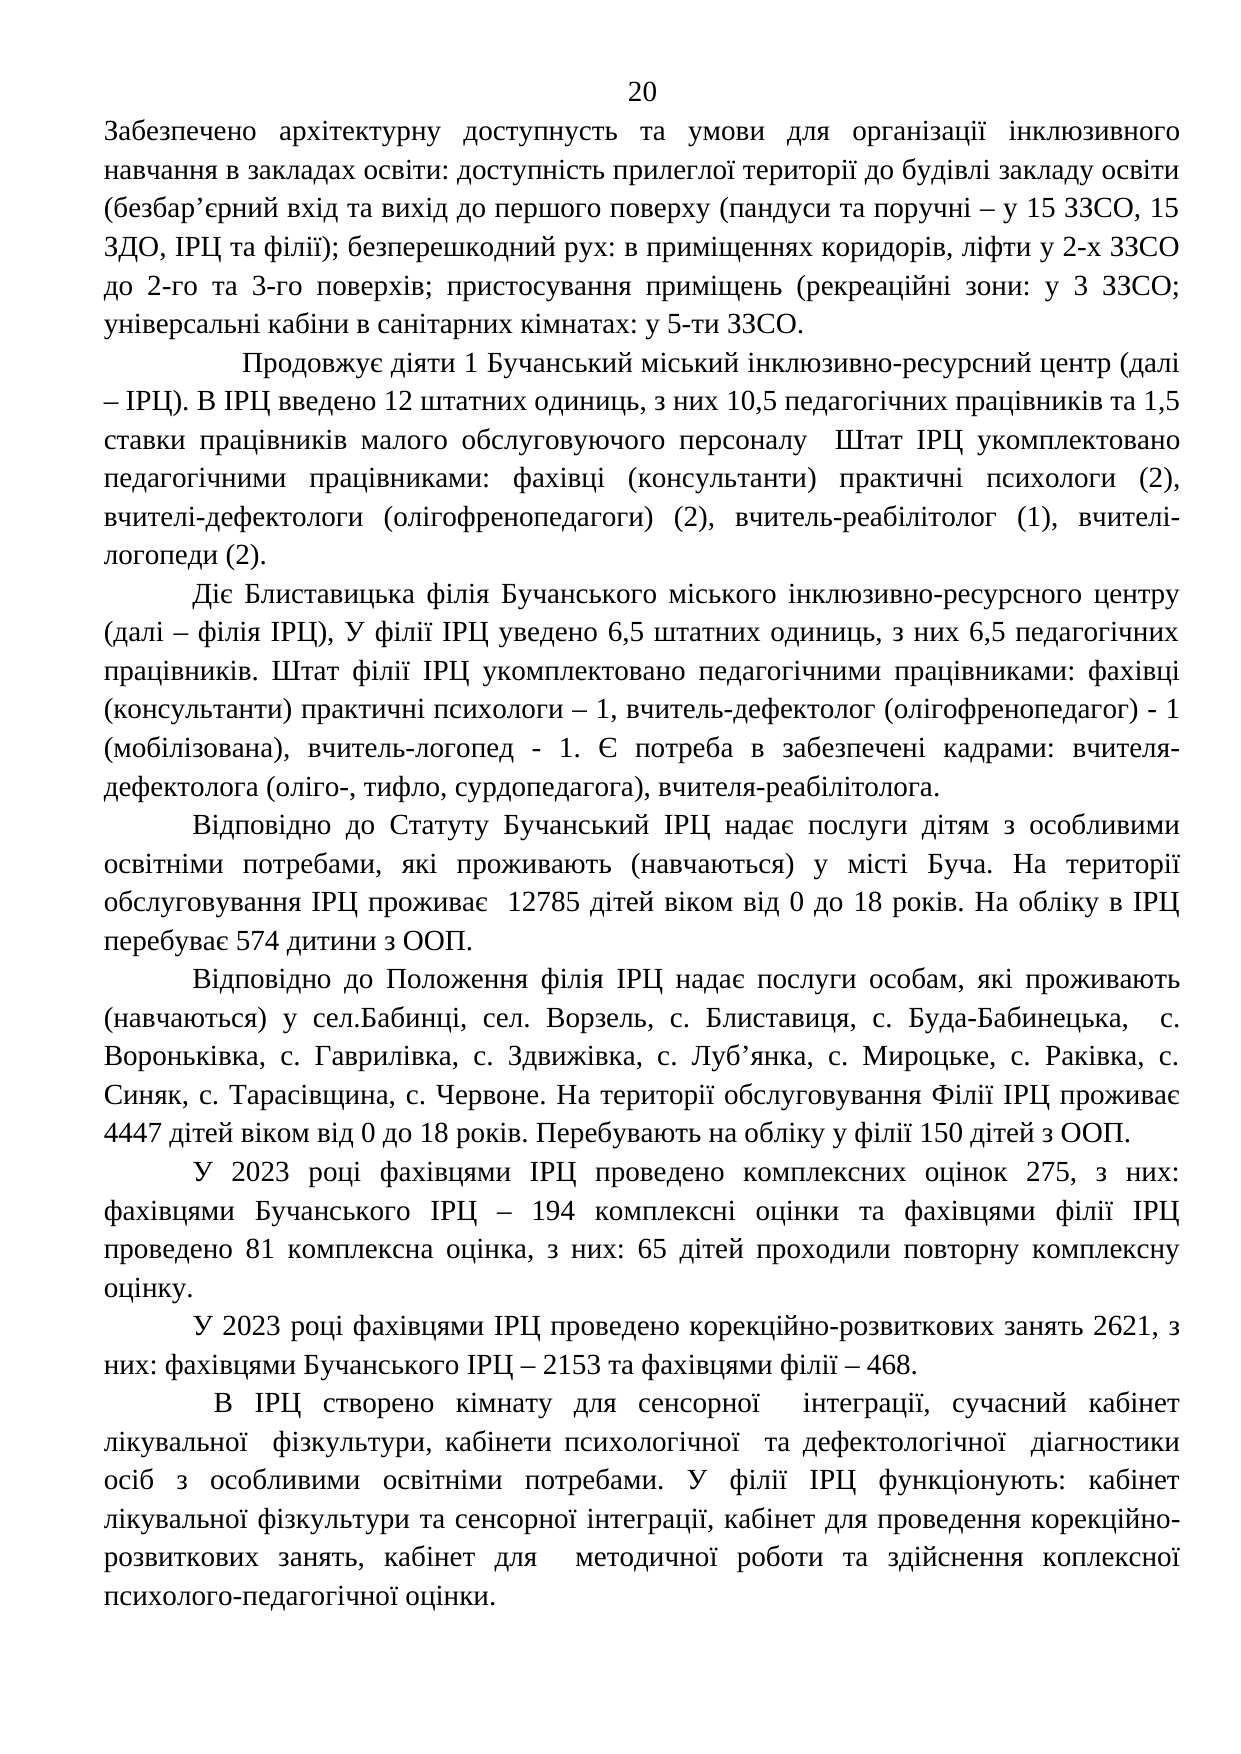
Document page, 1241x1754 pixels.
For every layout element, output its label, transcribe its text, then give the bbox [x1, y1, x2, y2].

text Відповідно до Статуту Бучанський ІРЦ надає послуги дітям з особливими освітніми потребами, які проживають (навчаються) у місті Буча. На території обслуговування ІРЦ проживає 12785 дітей віком від 0 до 18 років. На обліку в ІРЦ перебуває 574 дитини з ООП. [103, 807, 1181, 956]
text Відповідно до Положення філія ІРЦ надає послуги особам, які проживають (навчаються) у сел.Бабинці, сел. Ворзель, с. Блиставиця, с. Буда-Бабинецька, с. Вороньківка, с. Гаврилівка, с. Здвижівка, с. Луб’янка, с. Мироцьке, с. Раківка, с. Синяк, с. Тарасівщина, с. Червоне. На території обслуговування Філії ІРЦ проживає 4447 дітей віком від 0 до 18 років. Перебувають на обліку у філії 150 дітей з ООП. [103, 961, 1181, 1149]
text У 2023 році фахівцями ІРЦ проведено корекційно-розвиткових занять 2621, з них: фахівцями Бучанського ІРЦ – 2153 та фахівцями філії – 468. [103, 1308, 1181, 1380]
text Діє Блиставицька філія Бучанського міського інклюзивно-ресурсного центру (далі – філія ІРЦ), У філії ІРЦ уведено 6,5 штатних одиниць, з них 6,5 педагогічних працівників. Штат філії ІРЦ укомплектовано педагогічними працівниками: фахівці (консультанти) практичні психологи – 1, вчитель-дефектолог (олігофренопедагог) - 1 (мобілізована), вчитель-логопед - 1. Є потреба в забезпечені кадрами: вчителя-дефектолога (оліго-, тифло, сурдопедагога), вчителя-реабілітолога. [103, 576, 1181, 802]
text В ІРЦ створено кімнату для сенсорної інтеграції, сучасний кабінет лікувальної фізкультури, кабінети психологічної та дефектологічної діагностики осіб з особливими освітніми потребами. У філії ІРЦ функціонують: кабінет лікувальної фізкультури та сенсорної інтеграції, кабінет для проведення корекційно-розвиткових занять, кабінет для методичної роботи та здійснення коплексної психолого-педагогічної оцінки. [103, 1385, 1181, 1612]
text Продовжує діяти 1 Бучанський міський інклюзивно-ресурсний центр (далі – ІРЦ). В ІРЦ введено 12 штатних одиниць, з них 10,5 педагогічних працівників та 1,5 ставки працівників малого обслуговуючого персоналу Штат ІРЦ укомплектовано педагогічними працівниками: фахівці (консультанти) практичні психологи (2), вчителі-дефектологи (олігофренопедагоги) (2), вчитель-реабілітолог (1), вчителі-логопеди (2). [103, 345, 1181, 571]
text У 2023 році фахівцями ІРЦ проведено комплексних оцінок 275, з них: фахівцями Бучанського ІРЦ – 194 комплексні оцінки та фахівцями філії ІРЦ проведено 81 комплексна оцінка, з них: 65 дітей проходили повторну комплексну оцінку. [103, 1154, 1181, 1303]
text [103, 113, 1181, 340]
